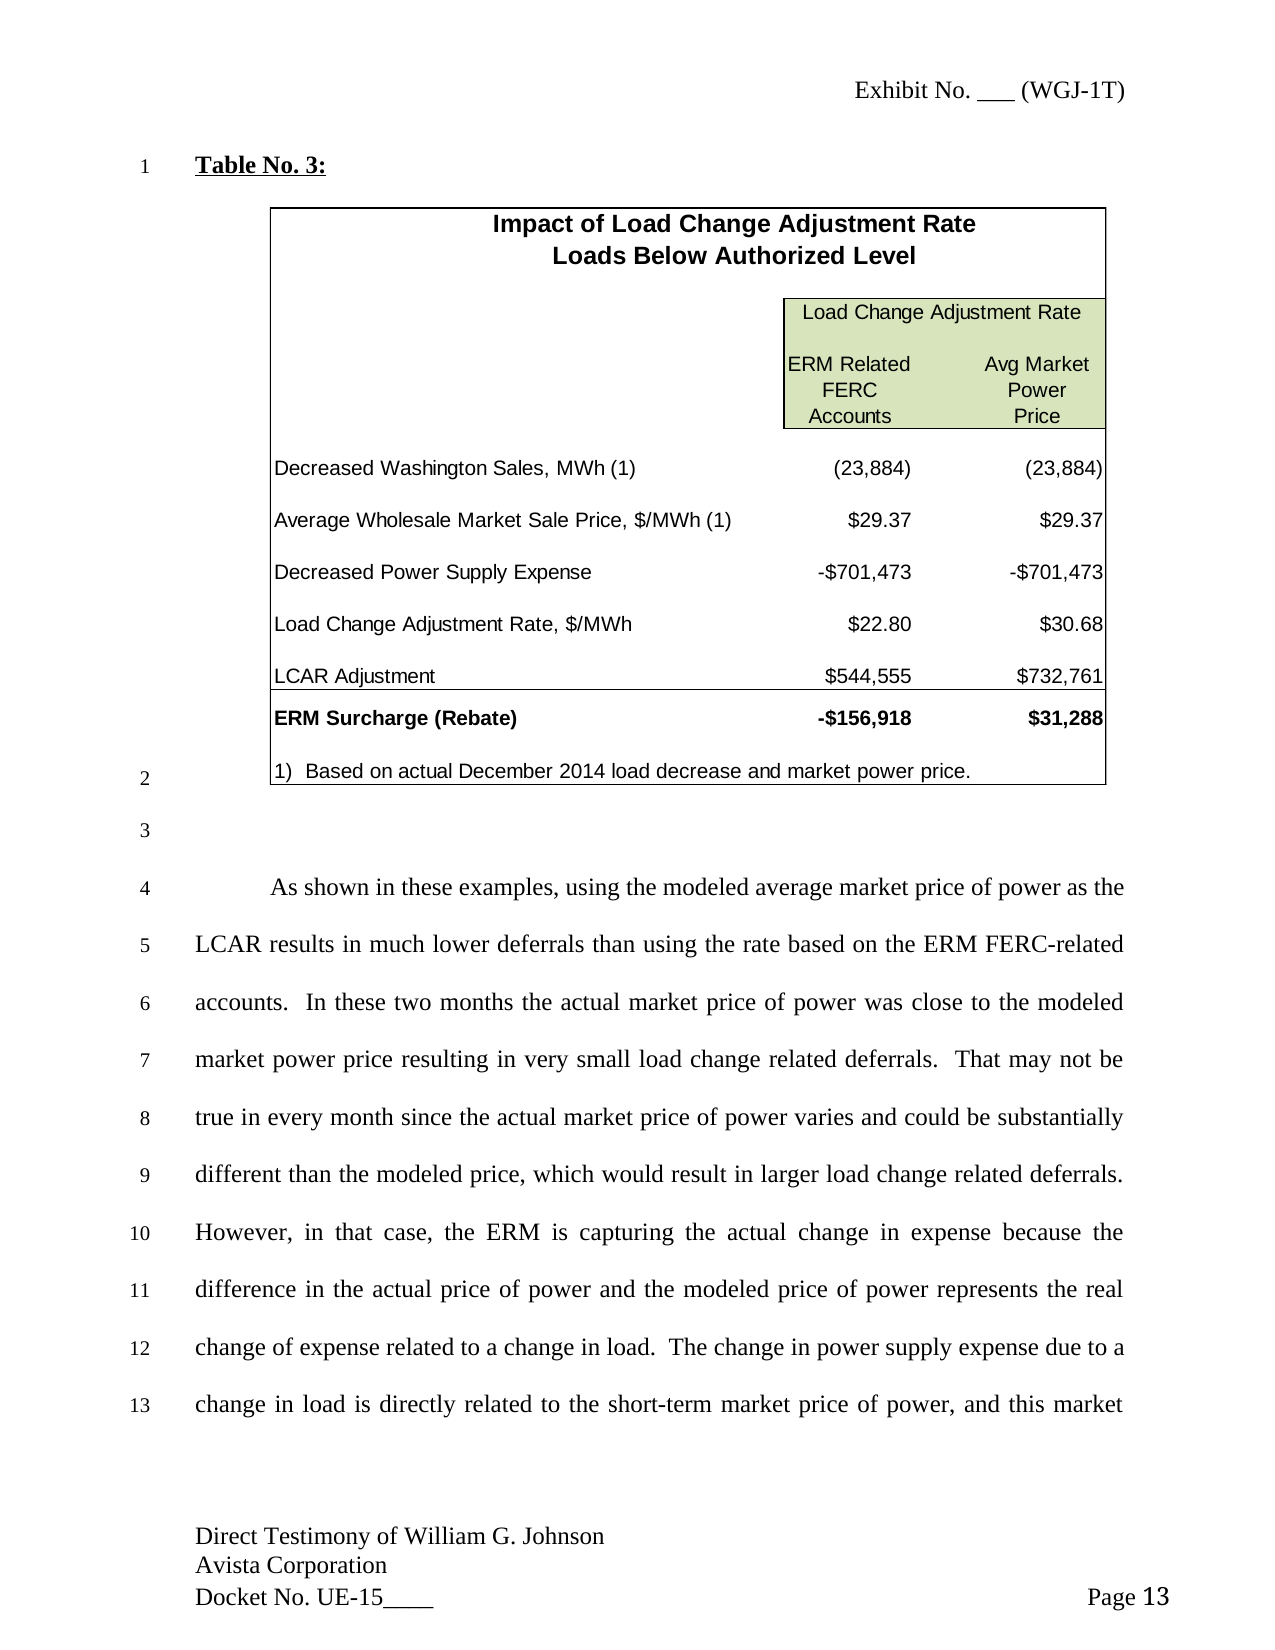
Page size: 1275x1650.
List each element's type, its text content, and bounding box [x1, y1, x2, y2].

text Table No. 3: [195, 150, 1125, 179]
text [195, 872, 1125, 1418]
